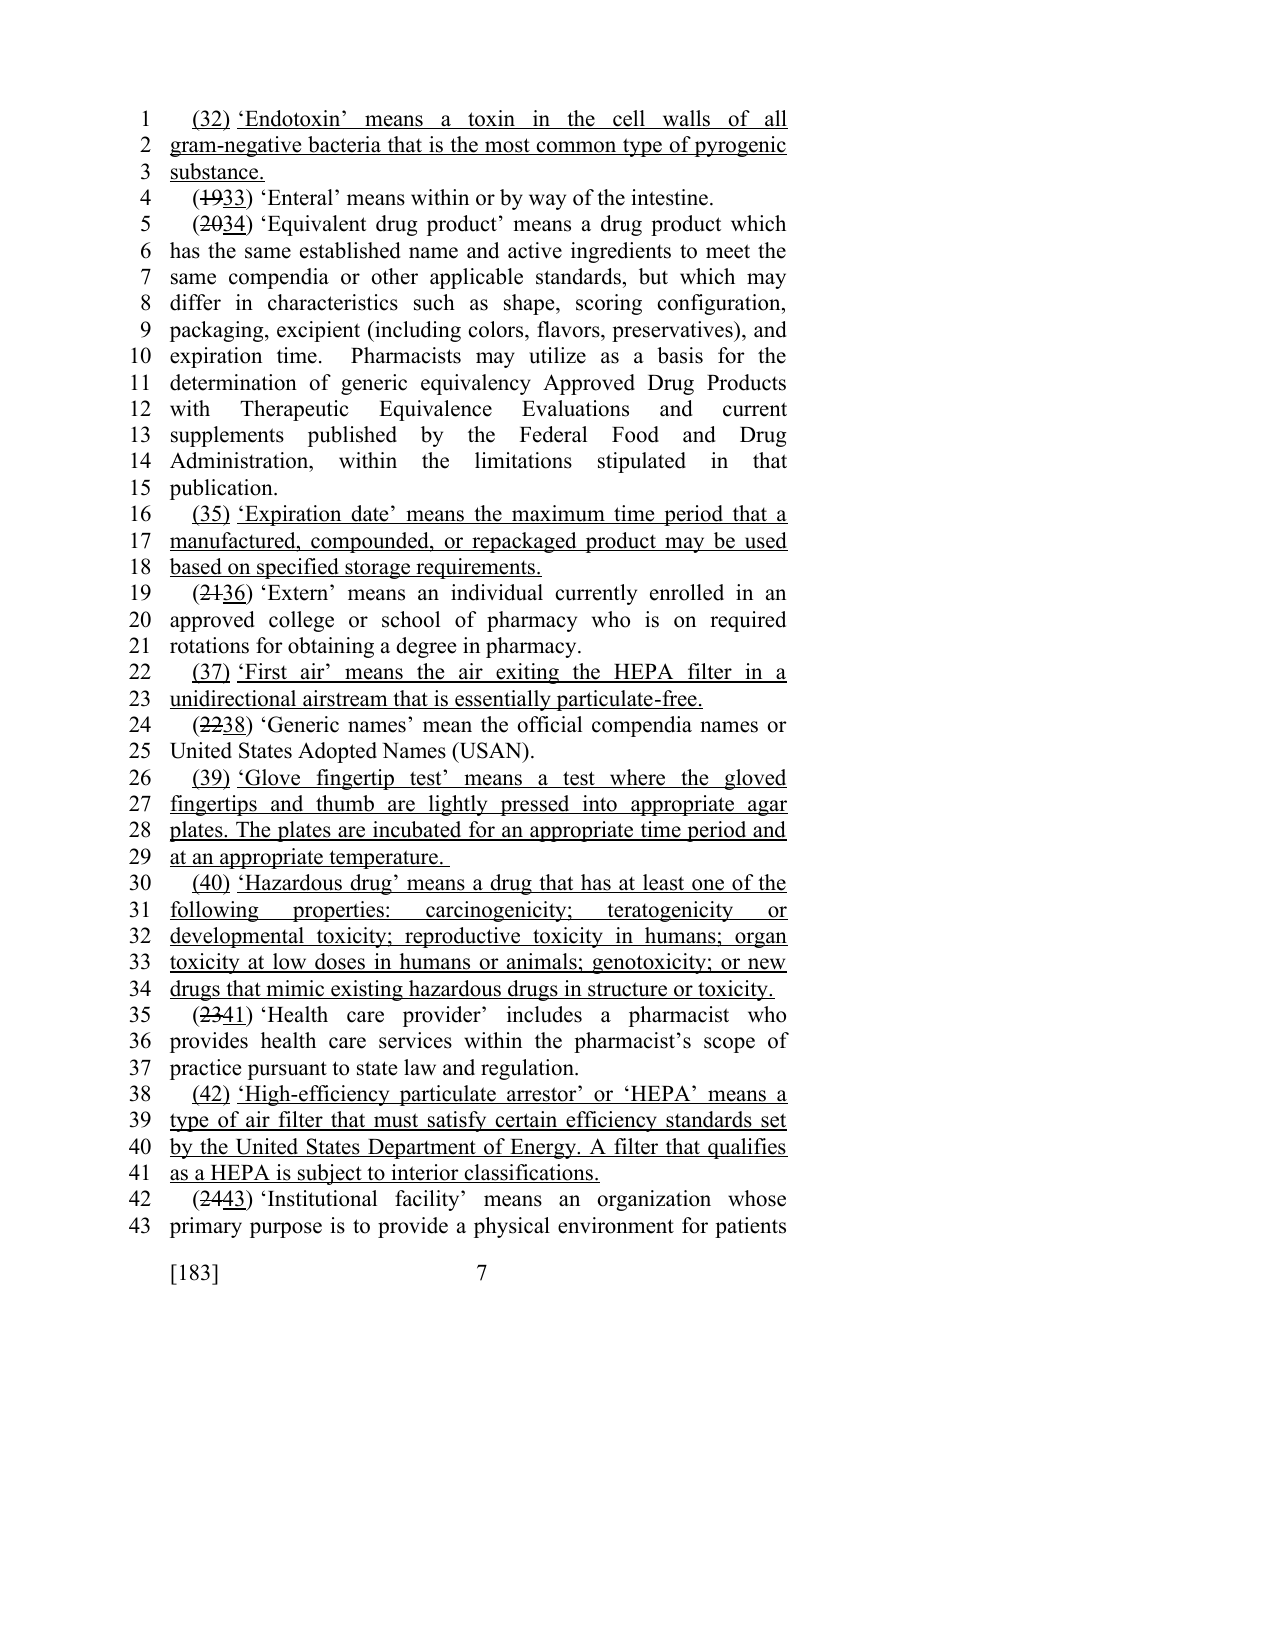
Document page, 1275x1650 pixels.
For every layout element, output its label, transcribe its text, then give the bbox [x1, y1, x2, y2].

text (2341) ‘Health care provider’ includes a pharmacist who provides health care services within the pharmacist’s scope of practice pursuant to state law and regulation. [169, 1001, 787, 1080]
text (35) ‘Expiration date’ means the maximum time period that a manufactured, compounded, or repackaged product may be used based on specified storage requirements. [169, 500, 787, 550]
text (32) ‘Endotoxin’ means a toxin in the cell walls of all gram-negative bacteria that is the most common type of pyrogenic substance. [169, 105, 787, 154]
text (42) ‘High-efficiency particulate arrestor’ or ‘HEPA’ means a type of air filter that must satisfy certain efficiency standards set by the United States Department of Energy. A filter that qualifies as a HEPA is subject to interior classifications. [169, 1157, 787, 1186]
text (2238) ‘Generic names’ mean the official compendia names or United States Adopted Names (USAN). [169, 711, 787, 764]
text (35) ‘Expiration date’ means the maximum time period that a manufactured, compounded, or repackaged product may be used based on specified storage requirements. [169, 551, 787, 579]
text (40) ‘Hazardous drug’ means a drug that has at least one of the following properties: carcinogenicity; teratogenicity or developmental toxicity; reproductive toxicity in humans; organ toxicity at low doses in humans or animals; genotoxicity; or new drugs that mimic existing hazardous drugs in structure or toxicity. [169, 869, 787, 919]
text (42) ‘High-efficiency particulate arrestor’ or ‘HEPA’ means a type of air filter that must satisfy certain efficiency standards set by the United States Department of Energy. A filter that qualifies as a HEPA is subject to interior classifications. [169, 1130, 787, 1156]
text (2136) ‘Extern’ means an individual currently enrolled in an approved college or school of pharmacy who is on required rotations for obtaining a degree in pharmacy. [169, 579, 787, 658]
text (42) ‘High-efficiency particulate arrestor’ or ‘HEPA’ means a type of air filter that must satisfy certain efficiency standards set by the United States Department of Energy. A filter that qualifies as a HEPA is subject to interior classifications. [169, 1080, 787, 1129]
text (39) ‘Glove fingertip test’ means a test where the gloved fingertips and thumb are lightly pressed into appropriate agar plates. The plates are incubated for an appropriate time period and at an appropriate temperature. [169, 814, 787, 839]
text (37) ‘First air’ means the air exiting the HEPA filter in a unidirectional airstream that is essentially particulate-free. [169, 658, 787, 711]
text (39) ‘Glove fingertip test’ means a test where the gloved fingertips and thumb are lightly pressed into appropriate agar plates. The plates are incubated for an appropriate time period and at an appropriate temperature. [169, 764, 787, 813]
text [169, 1186, 787, 1238]
text (32) ‘Endotoxin’ means a toxin in the cell walls of all gram-negative bacteria that is the most common type of pyrogenic substance. [169, 155, 787, 184]
text (39) ‘Glove fingertip test’ means a test where the gloved fingertips and thumb are lightly pressed into appropriate agar plates. The plates are incubated for an appropriate time period and at an appropriate temperature. [169, 841, 787, 869]
text (1933) ‘Enteral’ means within or by way of the intestine. [169, 184, 787, 210]
text (2034) ‘Equivalent drug product’ means a drug product which has the same established name and active ingredients to meet the same compendia or other applicable standards, but which may differ in characteristics such as shape, scoring configuration, packaging, excipient (including colors, flavors, preservatives), and expiration time. Pharmacists may utilize as a basis for the determination of generic equivalency Approved Drug Products with Therapeutic Equivalence Evaluations and current supplements published by the Federal Food and Drug Administration, within the limitations stipulated in that publication. [169, 210, 787, 500]
